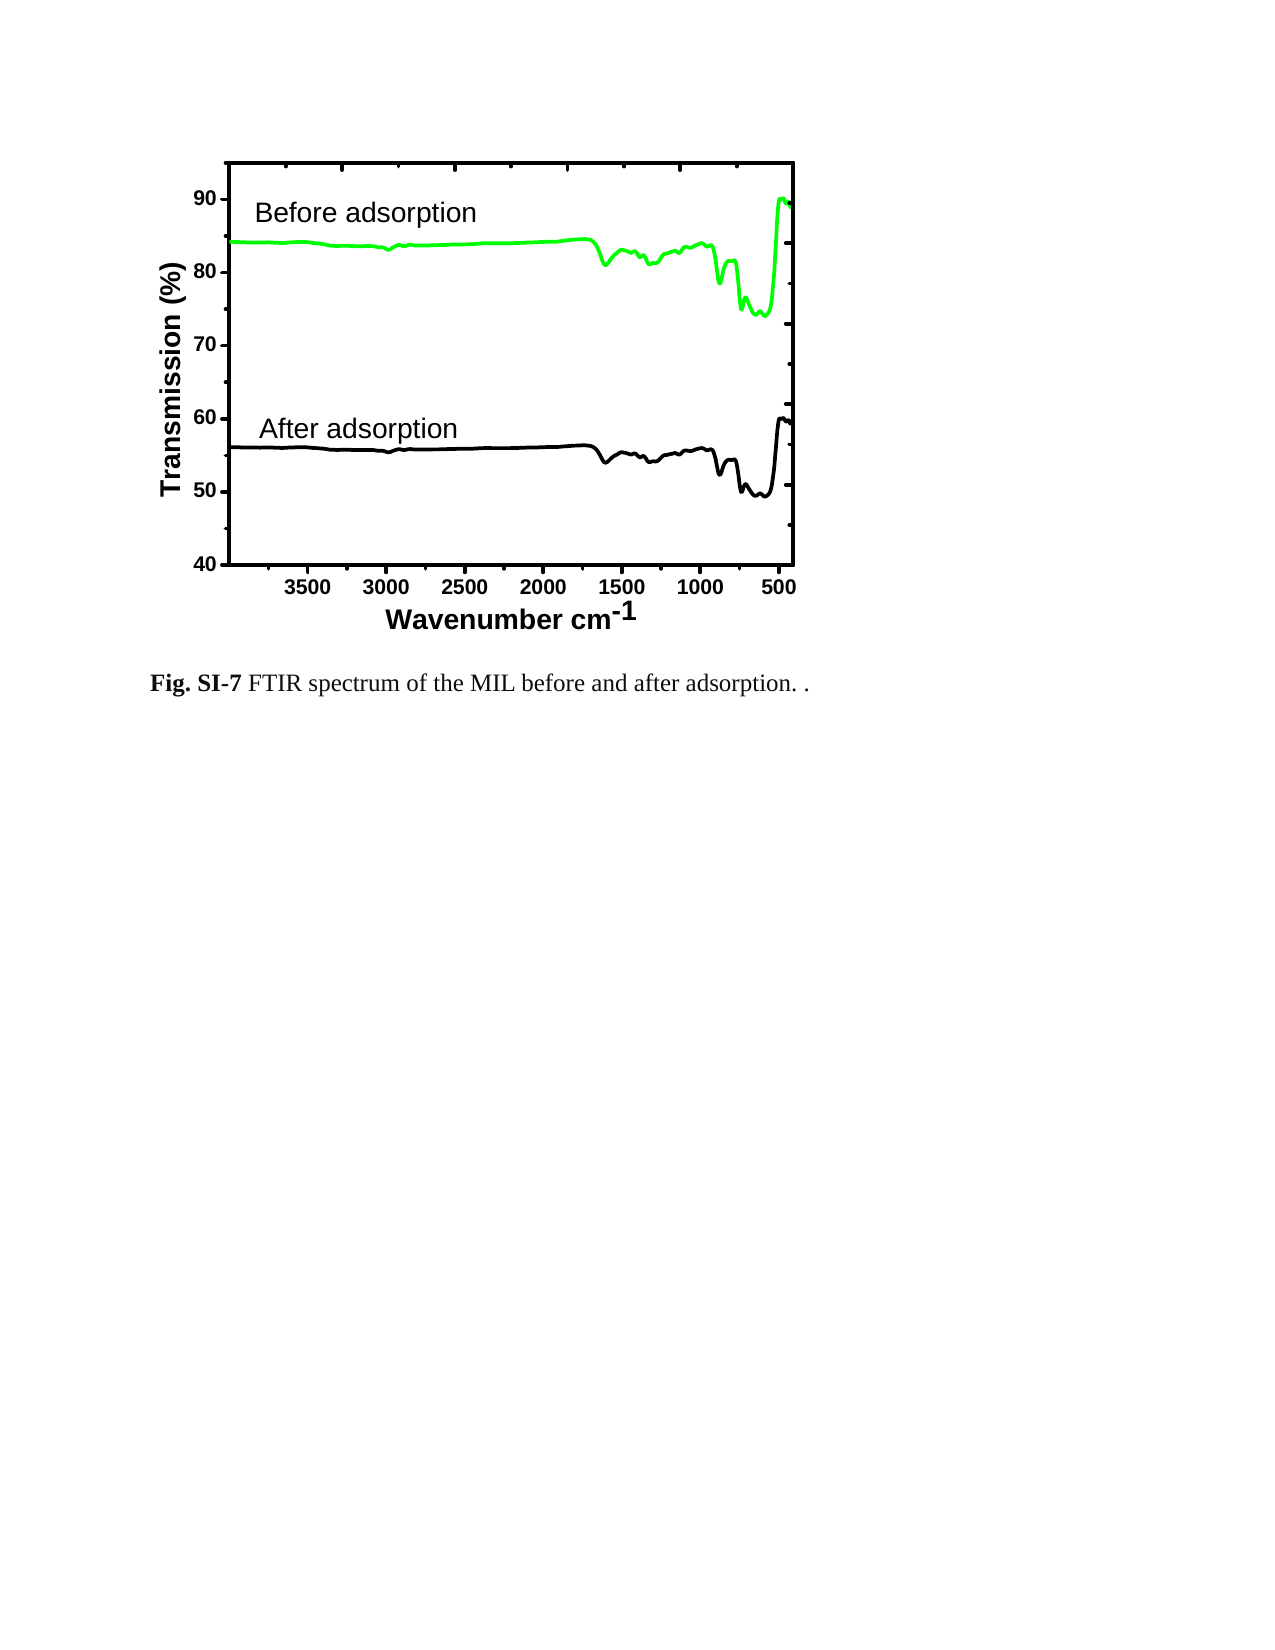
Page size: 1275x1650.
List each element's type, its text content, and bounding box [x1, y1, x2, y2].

text Fig. SI-7 FTIR spectrum of the MIL before and after adsorption. . [150, 668, 1125, 697]
